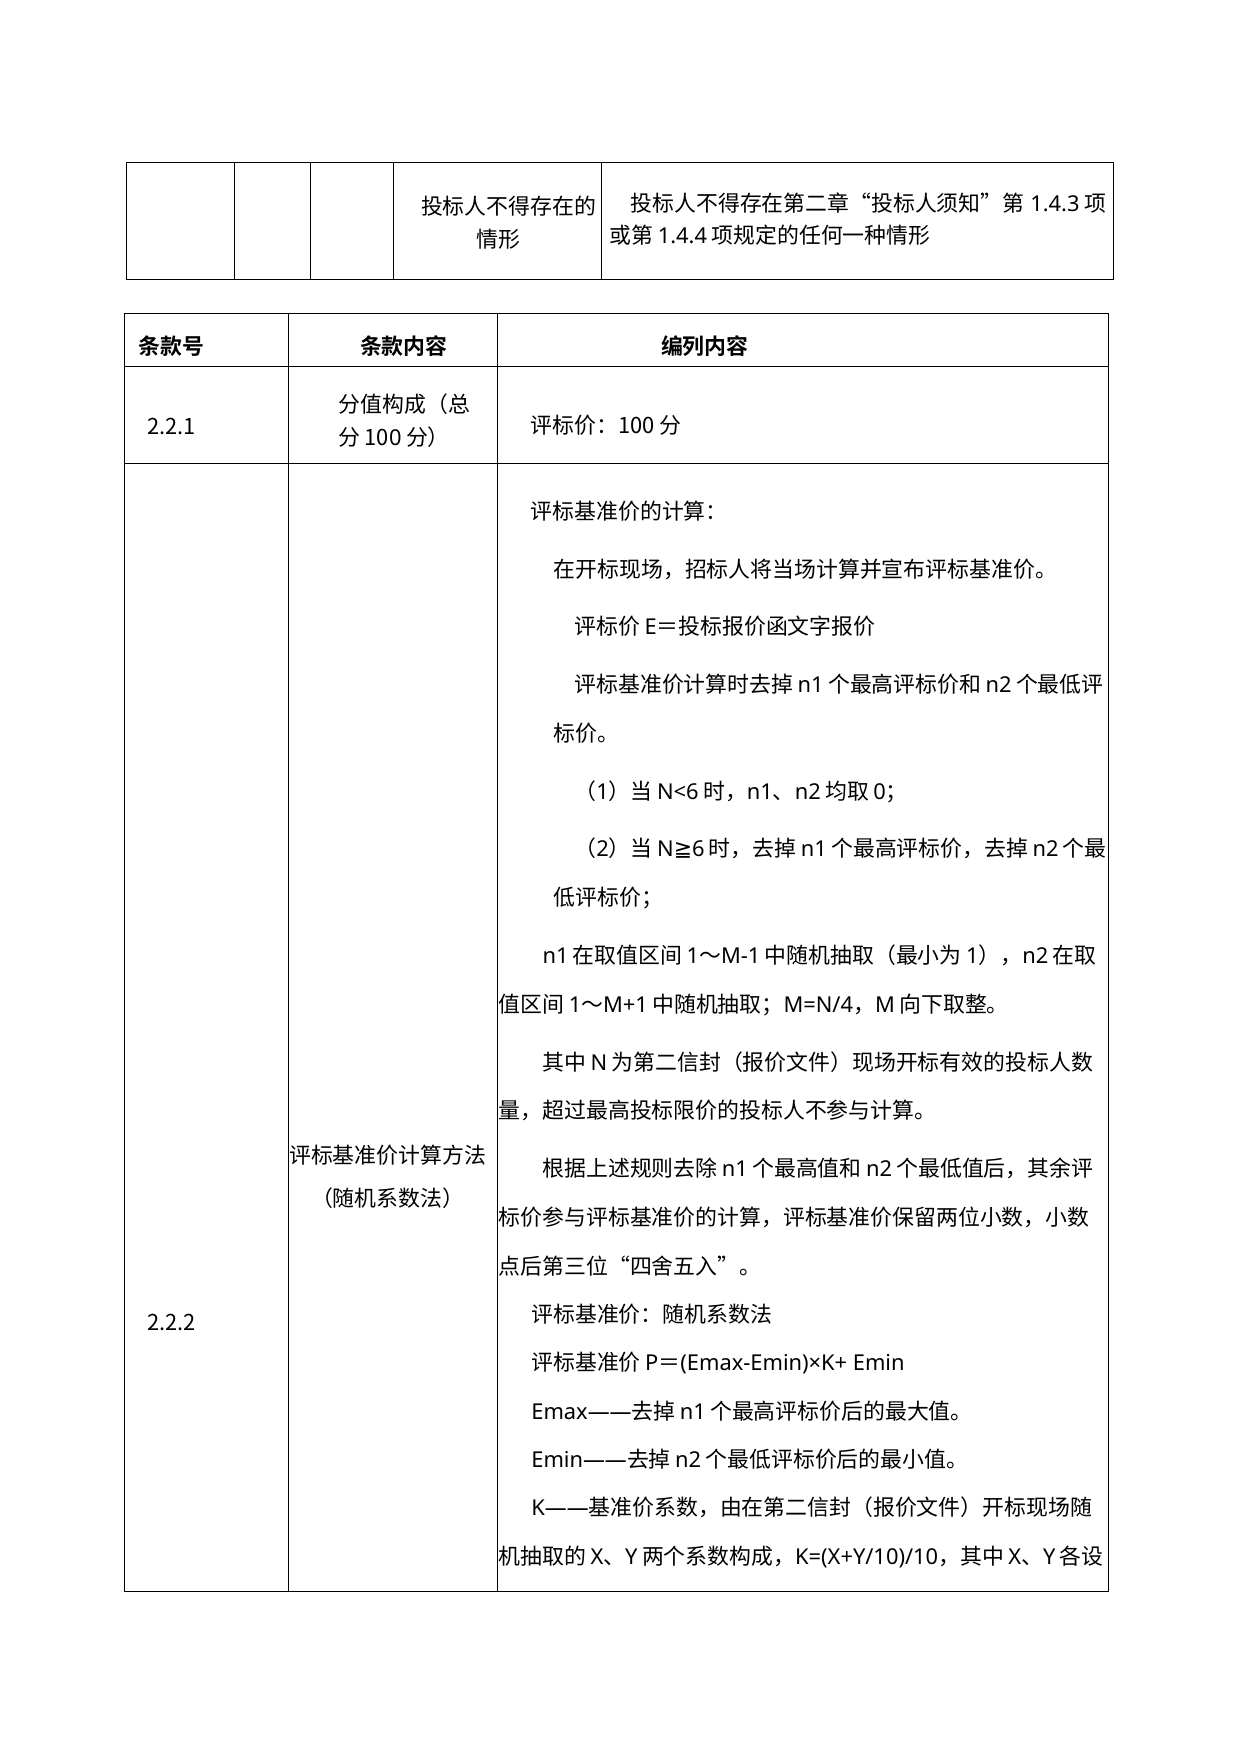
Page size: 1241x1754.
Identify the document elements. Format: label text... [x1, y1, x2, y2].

table_cell 2.2.1 [125, 367, 288, 463]
table_cell 投标人不得存在的情形 [394, 163, 601, 279]
table_cell 分值构成（总分 100分） [289, 367, 497, 463]
table_cell 评标基准价计算方法（随机系数法） [289, 464, 497, 1591]
table_cell 投标人不得存在第二章“投标人须知”第1.4.3项或第1.4.4项规定的任何一种情形 [602, 163, 1113, 279]
table_header 条款内容 [289, 314, 497, 366]
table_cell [498, 464, 1108, 1591]
table_cell 评标价：100 分 [498, 367, 1108, 463]
table_header 编列内容 [498, 314, 1108, 366]
table_header 条款号 [125, 314, 288, 366]
table_cell 2.2.2 [125, 464, 288, 1591]
